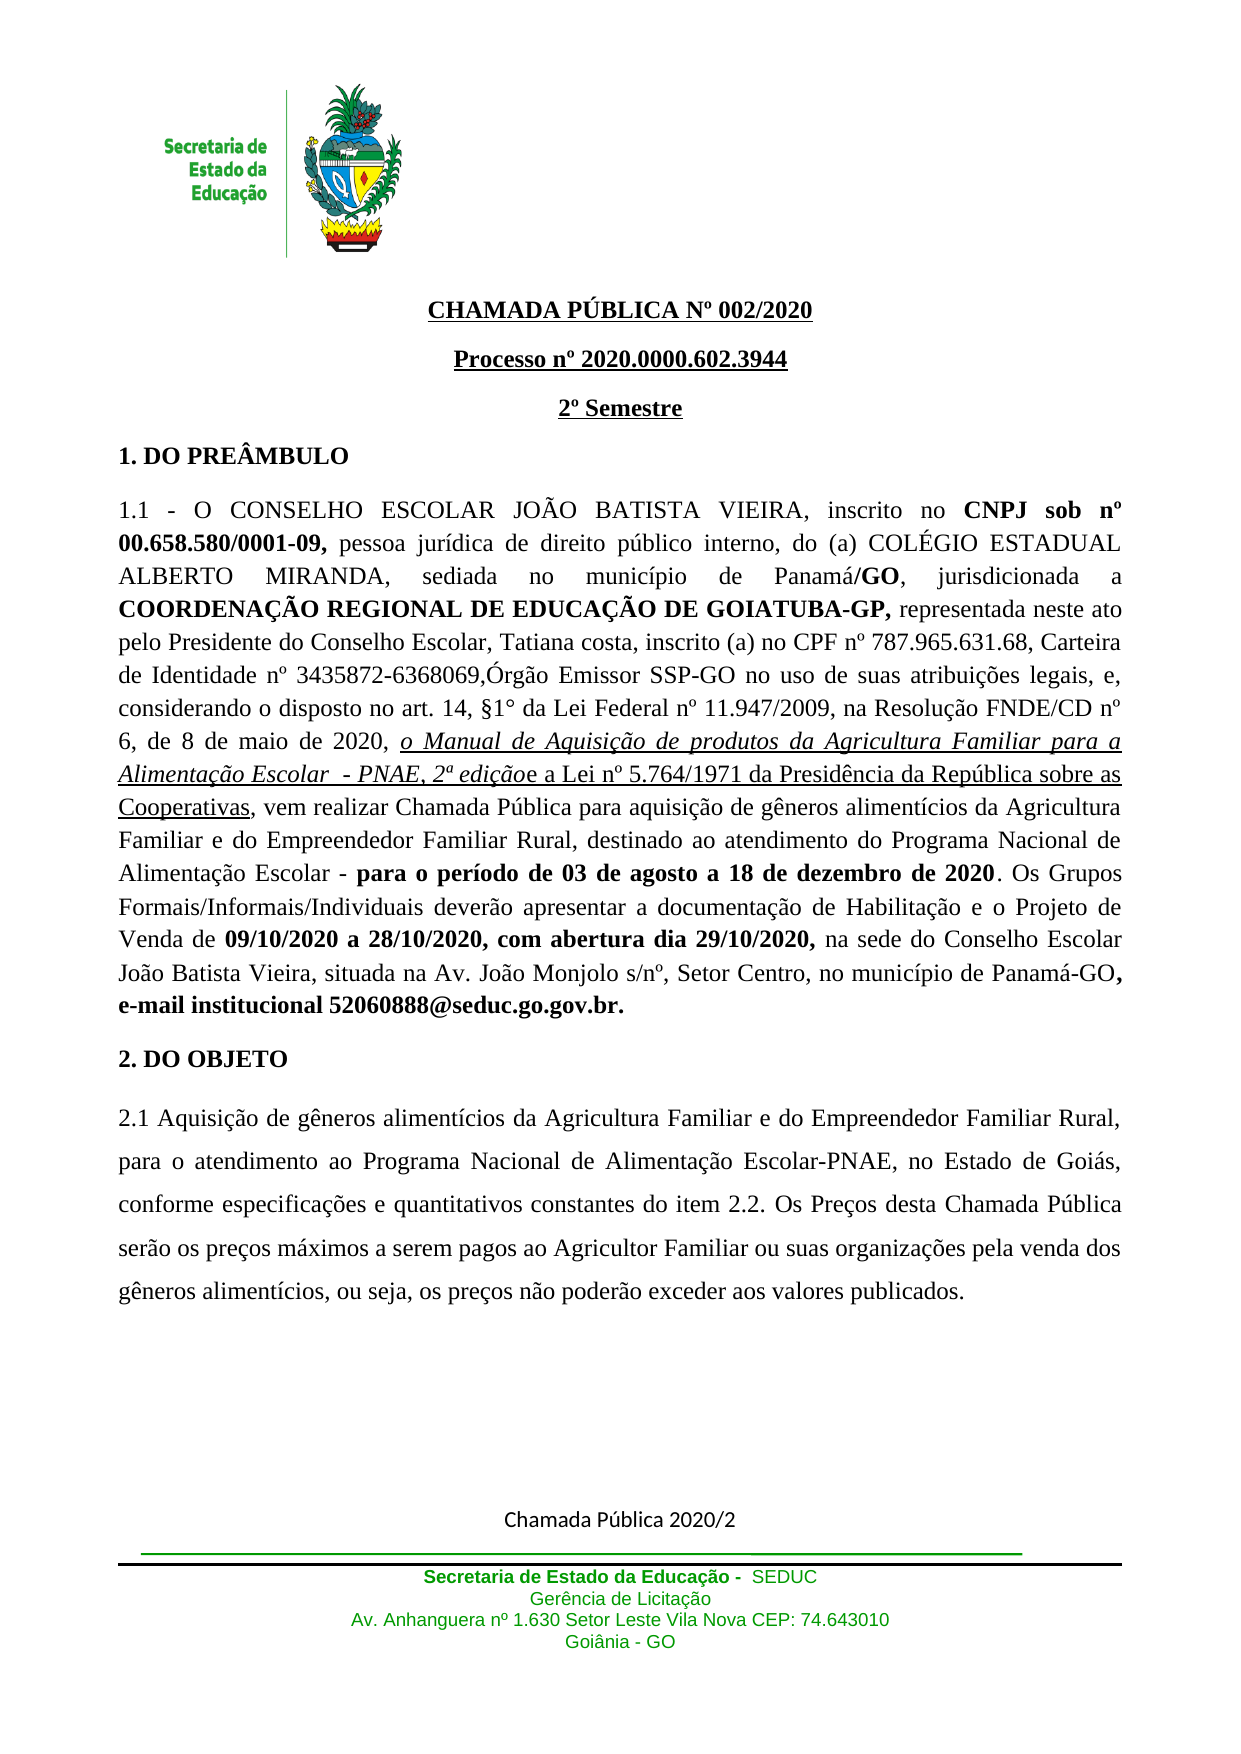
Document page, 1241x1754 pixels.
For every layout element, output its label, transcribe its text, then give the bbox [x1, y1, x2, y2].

text 1.1 - O CONSELHO ESCOLAR JOÃO BATISTA VIEIRA, inscrito no CNPJ sob nº 00.658.580/0001-09, pessoa jurídica de direito público interno, do (a) COLÉGIO ESTADUAL ALBERTO MIRANDA, sediada no município de Panamá/GO, jurisdicionada a COORDENAÇÃO REGIONAL DE EDUCAÇÃO DE GOIATUBA-GP, representada neste ato pelo Presidente do Conselho Escolar, Tatiana costa, inscrito (a) no CPF nº 787.965.631.68, Carteira de Identidade nº 3435872-6368069,Órgão Emissor SSP-GO no uso de suas atribuições legais, e, considerando o disposto no art. 14, §1° da Lei Federal nº 11.947/2009, na Resolução FNDE/CD nº 6, de 8 de maio de 2020, o Manual de Aquisição de produtos da Agricultura Familiar para a Alimentação Escolar - PNAE, 2ª ediçãoe a Lei nº 5.764/1971 da Presidência da República sobre as Cooperativas, vem realizar Chamada Pública para aquisição de gêneros alimentícios da Agricultura Familiar e do Empreendedor Familiar Rural, destinado ao atendimento do Programa Nacional de Alimentação Escolar - para o período de 03 de agosto a 18 de dezembro de 2020. Os Grupos Formais/Informais/Individuais deverão apresentar a documentação de Habilitação e o Projeto de Venda de 09/10/2020 a 28/10/2020, com abertura dia 29/10/2020, na sede do Conselho Escolar João Batista Vieira, situada na Av. João Monjolo s/nº, Setor Centro, no município de Panamá-GO, e-mail institucional 52060888@seduc.go.gov.br. [118, 495, 1122, 784]
text 2. DO OBJETO [118, 1044, 1122, 1073]
text 2.1 Aquisição de gêneros alimentícios da Agricultura Familiar e do Empreendedor Familiar Rural, para o atendimento ao Programa Nacional de Alimentação Escolar-PNAE, no Estado de Goiás, conforme especificações e quantitativos constantes do item 2.2. Os Preços desta Chamada Pública serão os preços máximos a serem pagos ao Agricultor Familiar ou suas organizações pela venda dos gêneros alimentícios, ou seja, os preços não poderão exceder aos valores publicados. [118, 1103, 1122, 1304]
picture [118, 73, 447, 268]
text Processo nº 2020.0000.602.3944 [118, 344, 1122, 373]
text CHAMADA PÚBLICA Nº 002/2020 [118, 296, 1122, 324]
text 1.1 - O CONSELHO ESCOLAR JOÃO BATISTA VIEIRA, inscrito no CNPJ sob nº 00.658.580/0001-09, pessoa jurídica de direito público interno, do (a) COLÉGIO ESTADUAL ALBERTO MIRANDA, sediada no município de Panamá/GO, jurisdicionada a COORDENAÇÃO REGIONAL DE EDUCAÇÃO DE GOIATUBA-GP, representada neste ato pelo Presidente do Conselho Escolar, Tatiana costa, inscrito (a) no CPF nº 787.965.631.68, Carteira de Identidade nº 3435872-6368069,Órgão Emissor SSP-GO no uso de suas atribuições legais, e, considerando o disposto no art. 14, §1° da Lei Federal nº 11.947/2009, na Resolução FNDE/CD nº 6, de 8 de maio de 2020, o Manual de Aquisição de produtos da Agricultura Familiar para a Alimentação Escolar - PNAE, 2ª ediçãoe a Lei nº 5.764/1971 da Presidência da República sobre as Cooperativas, vem realizar Chamada Pública para aquisição de gêneros alimentícios da Agricultura Familiar e do Empreendedor Familiar Rural, destinado ao atendimento do Programa Nacional de Alimentação Escolar - para o período de 03 de agosto a 18 de dezembro de 2020. Os Grupos Formais/Informais/Individuais deverão apresentar a documentação de Habilitação e o Projeto de Venda de 09/10/2020 a 28/10/2020, com abertura dia 29/10/2020, na sede do Conselho Escolar João Batista Vieira, situada na Av. João Monjolo s/nº, Setor Centro, no município de Panamá-GO, e-mail institucional 52060888@seduc.go.gov.br. [118, 786, 1122, 1019]
text 2º Semestre [118, 393, 1122, 422]
text 1. DO PREÂMBULO [118, 441, 1122, 470]
